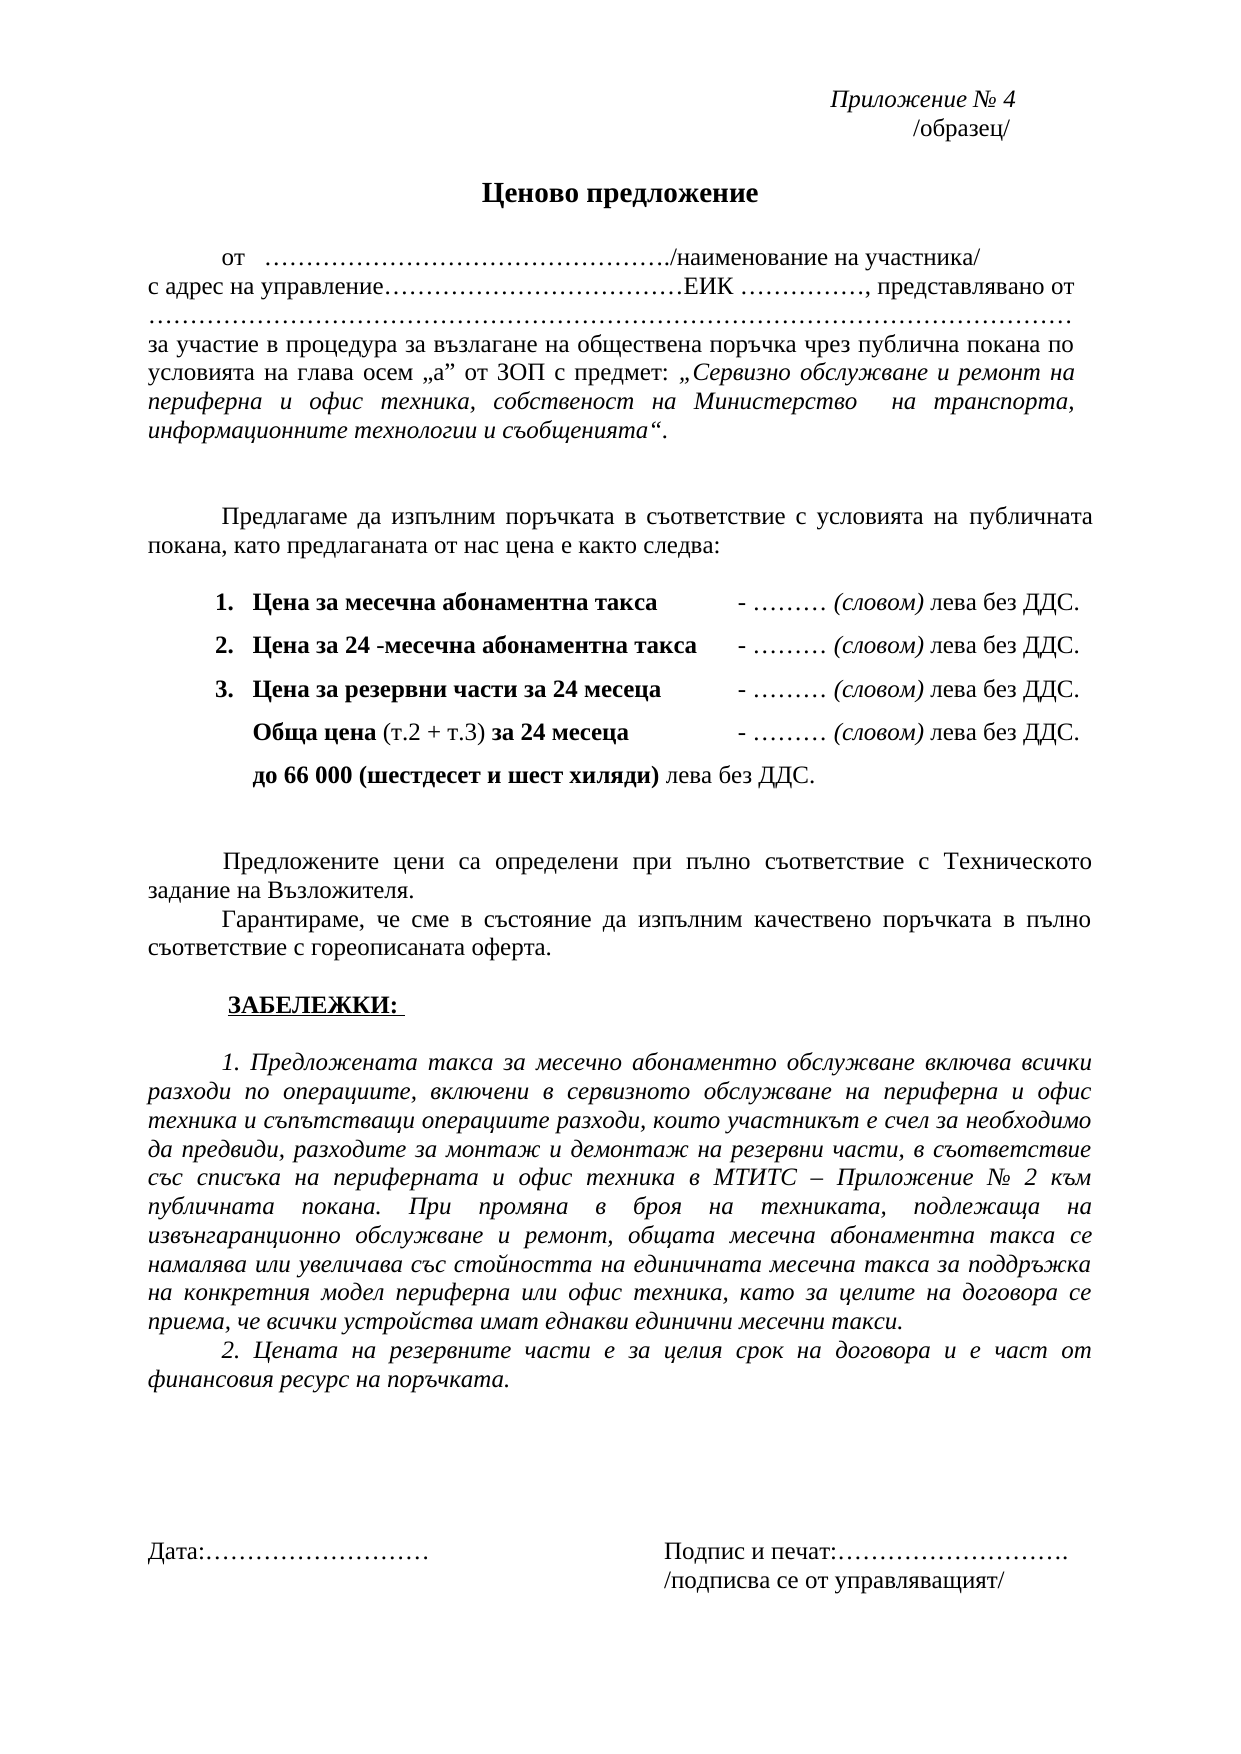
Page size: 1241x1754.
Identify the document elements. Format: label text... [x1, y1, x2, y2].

list Цена за резервни части за 24 месеца - ……… (словом) лева без ДДС. [215, 674, 1093, 702]
list Обща цена (т.2 + т.3) за 24 месеца - ……… (словом) лева без ДДС. [252, 717, 1093, 746]
text Предлагаме да изпълним поръчката в съответствие с условията на публичната покана, като предлаганата от нас цена е както следва: [148, 501, 1093, 559]
text /образец/ [148, 113, 1010, 142]
text Предложените цени са определени при пълно съответствие с Техническото задание на Възложителя. [148, 846, 1093, 904]
list 1. Предложената такса за месечно абонаментно обслужване включва всички разходи по операциите, включени в сервизното обслужване на периферна и офис техника и съпътстващи операциите разходи, които участникът е счел за необходимо да предвиди, разходите за монтаж и демонтаж на резервни части, в съответствие със списъка на периферната и офис техника в МТИТС – Приложение № 2 към публичната покана. При промяна в броя на техниката, подлежаща на извънгаранционно обслужване и ремонт, общата месечна абонаментна такса се намалява или увеличава със стойността на единичната месечна такса за поддръжка на конкретния модел периферна или офис техника, като за целите на договора се приема, че всички устройства имат еднакви единични месечни такси. [148, 1047, 1093, 1335]
subtitle от …………………………………………./наименование на участника/ [148, 242, 1075, 271]
text с адрес на управление………………………………ЕИК ……………, представлявано от ………………………………………………………………………………………………… за участие в процедура за възлагане на обществена поръчка чрез публична покана по условията на глава осем „а” от ЗОП с предмет: „Сервизно обслужване и ремонт на периферна и офис техника, собственост на Министерство на транспорта, информационните технологии и съобщенията“. [148, 271, 1075, 444]
text ЗАБЕЛЕЖКИ: [148, 990, 1093, 1019]
text Приложение № 4 [811, 84, 1044, 113]
list Цена за месечна абонаментна такса - ……… (словом) лева без ДДС. [215, 587, 1093, 616]
text Ценово предложение [148, 175, 1093, 209]
text /подписва се от управляващият/ [148, 1565, 1093, 1594]
text Гарантираме, че сме в състояние да изпълним качествено поръчката в пълно съответствие с гореописаната оферта. [148, 904, 1093, 961]
list до 66 000 (шестдесет и шест хиляди) лева без ДДС. [252, 760, 1093, 789]
list Цена за 24 -месечна абонаментна такса - ……… (словом) лева без ДДС. [215, 631, 1093, 659]
list 2. Цената на резервните части е за целия срок на договора и е част от финансовия ресурс на поръчката. [148, 1335, 1093, 1392]
text Дата:……………………… Подпис и печат:………………………. [148, 1536, 1093, 1565]
